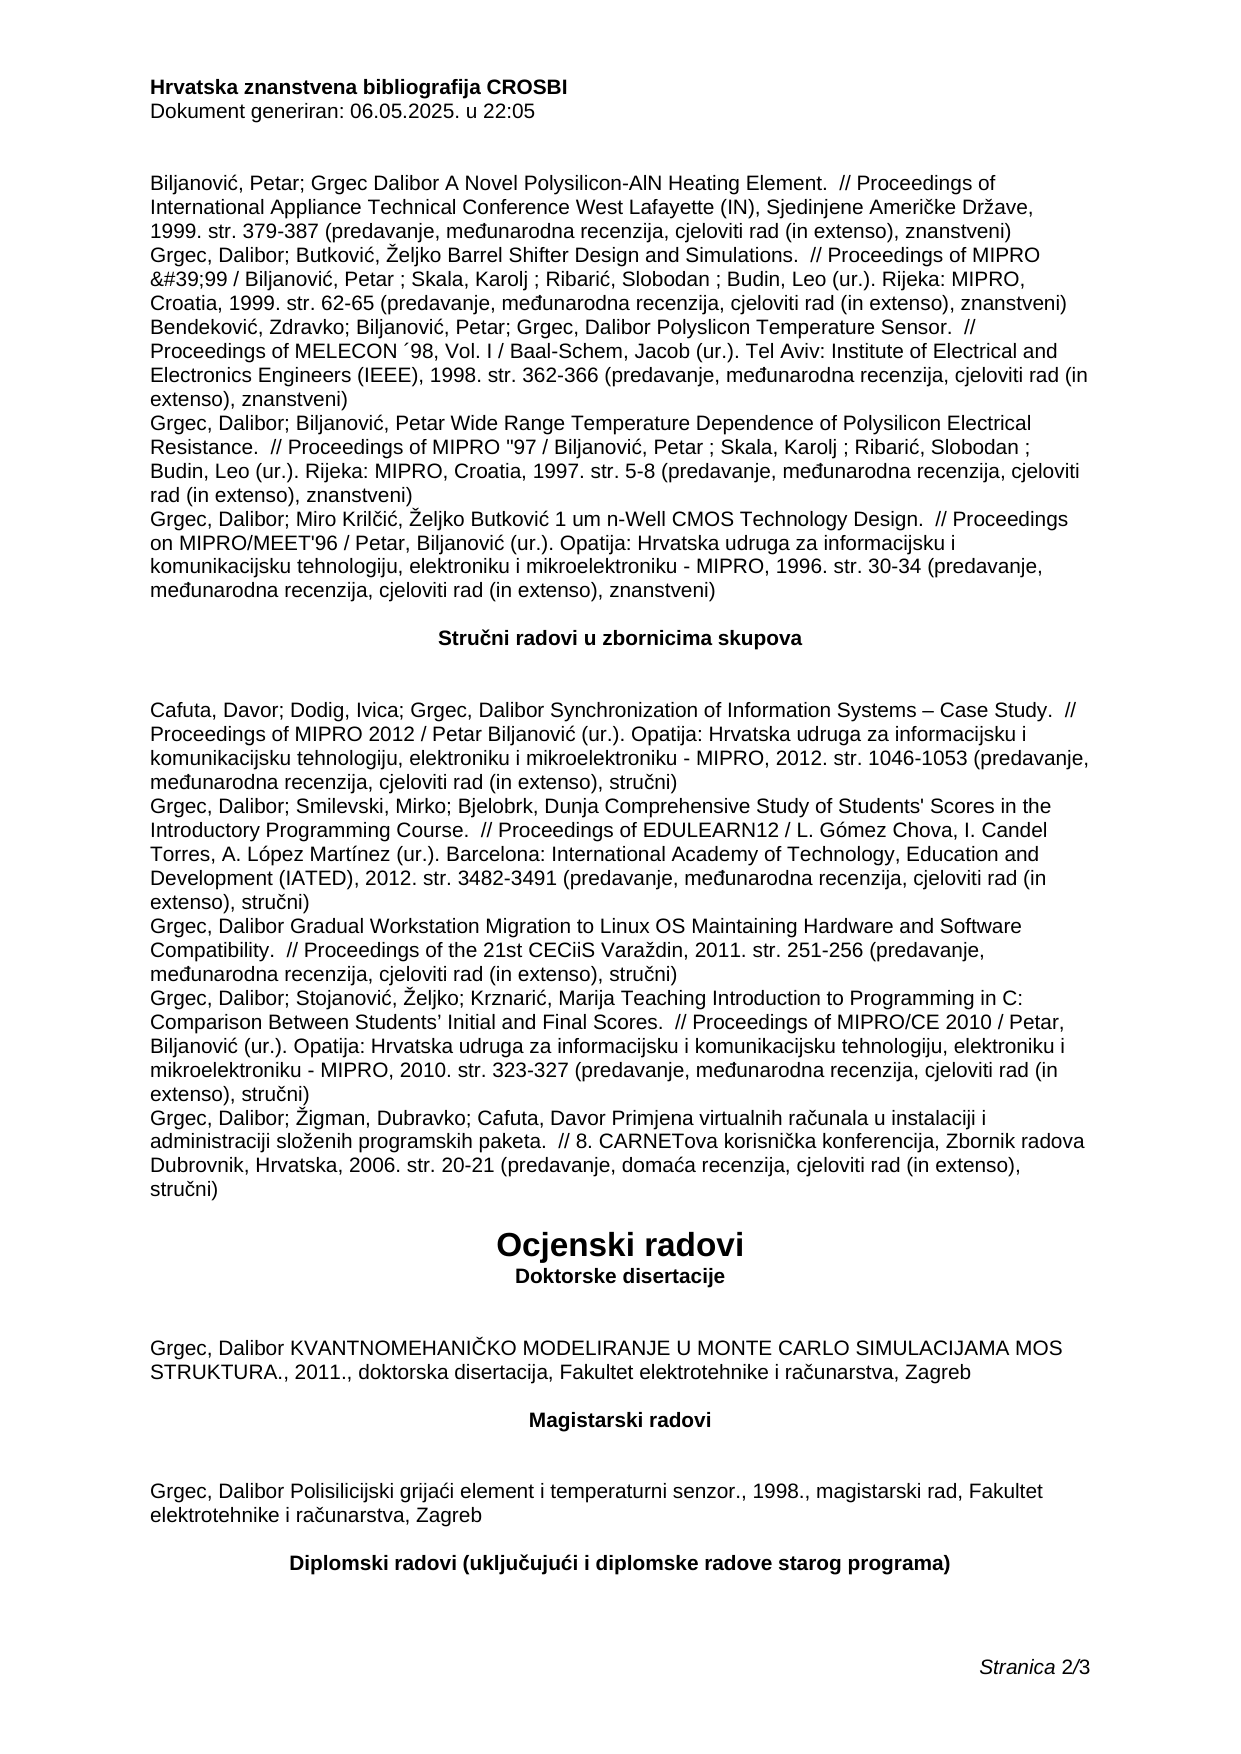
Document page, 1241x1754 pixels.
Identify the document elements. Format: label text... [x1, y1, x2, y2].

text Bendeković, Zdravko; Biljanović, Petar; Grgec, Dalibor [150, 315, 1090, 411]
text Grgec, Dalibor [150, 914, 1090, 986]
text Grgec, Dalibor; Miro Krilčić, Željko Butković [150, 506, 1090, 602]
subtitle Magistarski radovi [150, 1407, 1090, 1431]
text Grgec, Dalibor; Biljanović, Petar [150, 411, 1090, 506]
subtitle Diplomski radovi (uključujući i diplomske radove starog programa) [150, 1551, 1090, 1575]
text Grgec, Dalibor; Žigman, Dubravko; Cafuta, Davor [150, 1105, 1090, 1201]
text Grgec, Dalibor; Smilevski, Mirko; Bjelobrk, Dunja [150, 794, 1090, 914]
text Grgec, Dalibor [150, 1336, 1090, 1383]
subtitle Doktorske disertacije [150, 1264, 1090, 1288]
text Cafuta, Davor; Dodig, Ivica; Grgec, Dalibor [150, 698, 1090, 794]
text Grgec, Dalibor; Butković, Željko [150, 243, 1090, 315]
text Grgec, Dalibor; Stojanović, Željko; Krznarić, Marija [150, 986, 1090, 1105]
subtitle Stručni radovi u zbornicima skupova [150, 626, 1090, 650]
text Biljanović, Petar; Grgec Dalibor [150, 171, 1090, 243]
text Grgec, Dalibor [150, 1479, 1090, 1527]
subtitle Ocjenski radovi [150, 1225, 1090, 1264]
